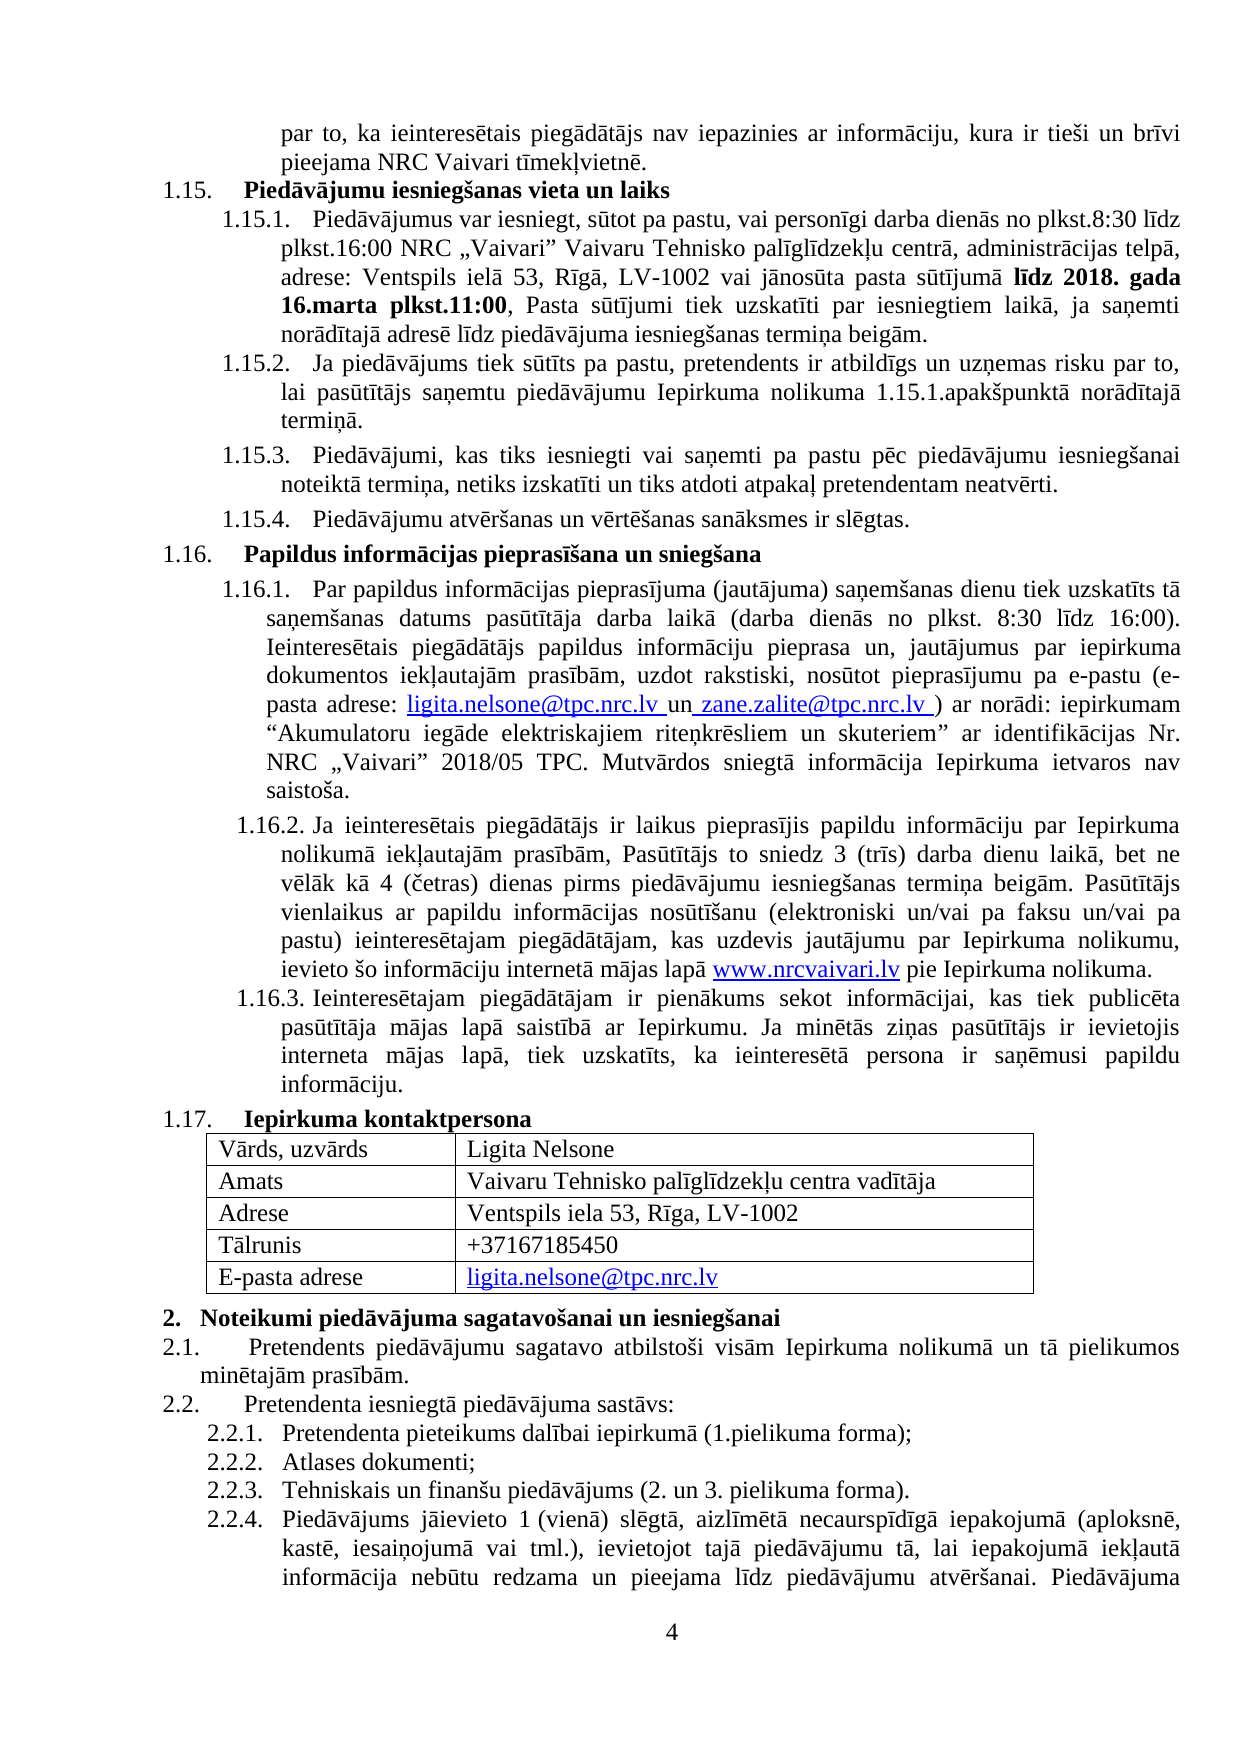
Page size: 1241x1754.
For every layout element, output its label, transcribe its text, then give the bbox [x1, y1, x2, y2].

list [207, 118, 1181, 176]
list Atlases dokumenti; [207, 1447, 1181, 1476]
list Papildus informācijas pieprasīšana un sniegšana [162, 539, 1181, 568]
table_cell Ventspils iela 53, Rīga, LV-1002 [456, 1198, 1033, 1229]
list Piedāvājumi, kas tiks iesniegti vai saņemti pa pastu pēc piedāvājumu iesniegšanai noteiktā termiņa, netiks izskatīti un tiks atdoti atpakaļ pretendentam neatvērti. [222, 441, 1181, 498]
table_header Ligita Nelsone [456, 1134, 1033, 1165]
list Tehniskais un finanšu piedāvājums (2. un 3. pielikuma forma). [207, 1476, 1181, 1504]
table_cell Amats [207, 1166, 455, 1197]
table_header Vārds, uzvārds [207, 1134, 455, 1165]
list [207, 1504, 1181, 1591]
list Piedāvājumus var iesniegt, sūtot pa pastu, vai personīgi darba dienās no plkst.8:30 līdz plkst.16:00 NRC „Vaivari” Vaivaru Tehnisko palīglīdzekļu centrā, administrācijas telpā, adrese: Ventspils ielā 53, Rīgā, LV-1002 vai jānosūta pasta sūtījumā līdz 2018. gada 16.marta plkst.11:00, Pasta sūtījumi tiek uzskatīti par iesniegtiem laikā, ja saņemti norādītajā adresē līdz piedāvājuma iesniegšanas termiņa beigām. [222, 204, 1181, 348]
list Piedāvājumu atvēršanas un vērtēšanas sanāksmes ir slēgtas. [222, 504, 1181, 533]
list Pretendenta pieteikums dalībai iepirkumā (1.pielikuma forma); [207, 1418, 1181, 1447]
list Pretendents piedāvājumu sagatavo atbilstoši visām Iepirkuma nolikumā un tā pielikumos minētajām prasībām. [162, 1332, 1181, 1389]
list Par papildus informācijas pieprasījuma (jautājuma) saņemšanas dienu tiek uzskatīts tā saņemšanas datums pasūtītāja darba laikā (darba dienās no plkst. 8:30 līdz 16:00). Ieinteresētais piegādātājs papildus informāciju pieprasa un, jautājumus par iepirkuma dokumentos iekļautajām prasībām, uzdot rakstiski, nosūtot pieprasījumu pa e-pastu (e-pasta adrese: ligita.nelsone@tpc.nrc.lv un zane.zalite@tpc.nrc.lv ) ar norādi: iepirkumam “Akumulatoru iegāde elektriskajiem riteņkrēsliem un skuteriem” ar identifikācijas Nr. NRC „Vaivari” 2018/05 TPC. Mutvārdos sniegtā informācija Iepirkuma ietvaros nav saistoša. [222, 574, 1181, 804]
list Ieinteresētajam piegādātājam ir pienākums sekot informācijai, kas tiek publicēta pasūtītāja mājas lapā saistībā ar Iepirkumu. Ja minētās ziņas pasūtītājs ir ievietojis interneta mājas lapā, tiek uzskatīts, ka ieinteresētā persona ir saņēmusi papildu informāciju. [236, 983, 1181, 1098]
table_cell ligita.nelsone@tpc.nrc.lv [456, 1262, 1033, 1292]
table_cell Tālrunis [207, 1230, 455, 1261]
list Iepirkuma kontaktpersona [162, 1104, 1181, 1133]
table_cell E-pasta adrese [207, 1262, 455, 1292]
list Piedāvājumu iesniegšanas vieta un laiks [162, 176, 1181, 204]
list Pretendenta iesniegtā piedāvājuma sastāvs: [162, 1389, 1181, 1418]
table_cell Vaivaru Tehnisko palīglīdzekļu centra vadītāja [456, 1166, 1033, 1197]
table_cell Adrese [207, 1198, 455, 1229]
list Noteikumi piedāvājuma sagatavošanai un iesniegšanai [162, 1303, 1181, 1332]
list Ja piedāvājums tiek sūtīts pa pastu, pretendents ir atbildīgs un uzņemas risku par to, lai pasūtītājs saņemtu piedāvājumu Iepirkuma nolikuma 1.15.1.apakšpunktā norādītajā termiņā. [222, 348, 1181, 434]
list Ja ieinteresētais piegādātājs ir laikus pieprasījis papildu informāciju par Iepirkuma nolikumā iekļautajām prasībām, Pasūtītājs to sniedz 3 (trīs) darba dienu laikā, bet ne vēlāk kā 4 (četras) dienas pirms piedāvājumu iesniegšanas termiņa beigām. Pasūtītājs vienlaikus ar papildu informācijas nosūtīšanu (elektroniski un/vai pa faksu un/vai pa pastu) ieinteresētajam piegādātājam, kas uzdevis jautājumu par Iepirkuma nolikumu, ievieto šo informāciju internetā mājas lapā www.nrcvaivari.lv pie Iepirkuma nolikuma. [236, 811, 1181, 983]
table_cell +37167185450 [456, 1230, 1033, 1261]
